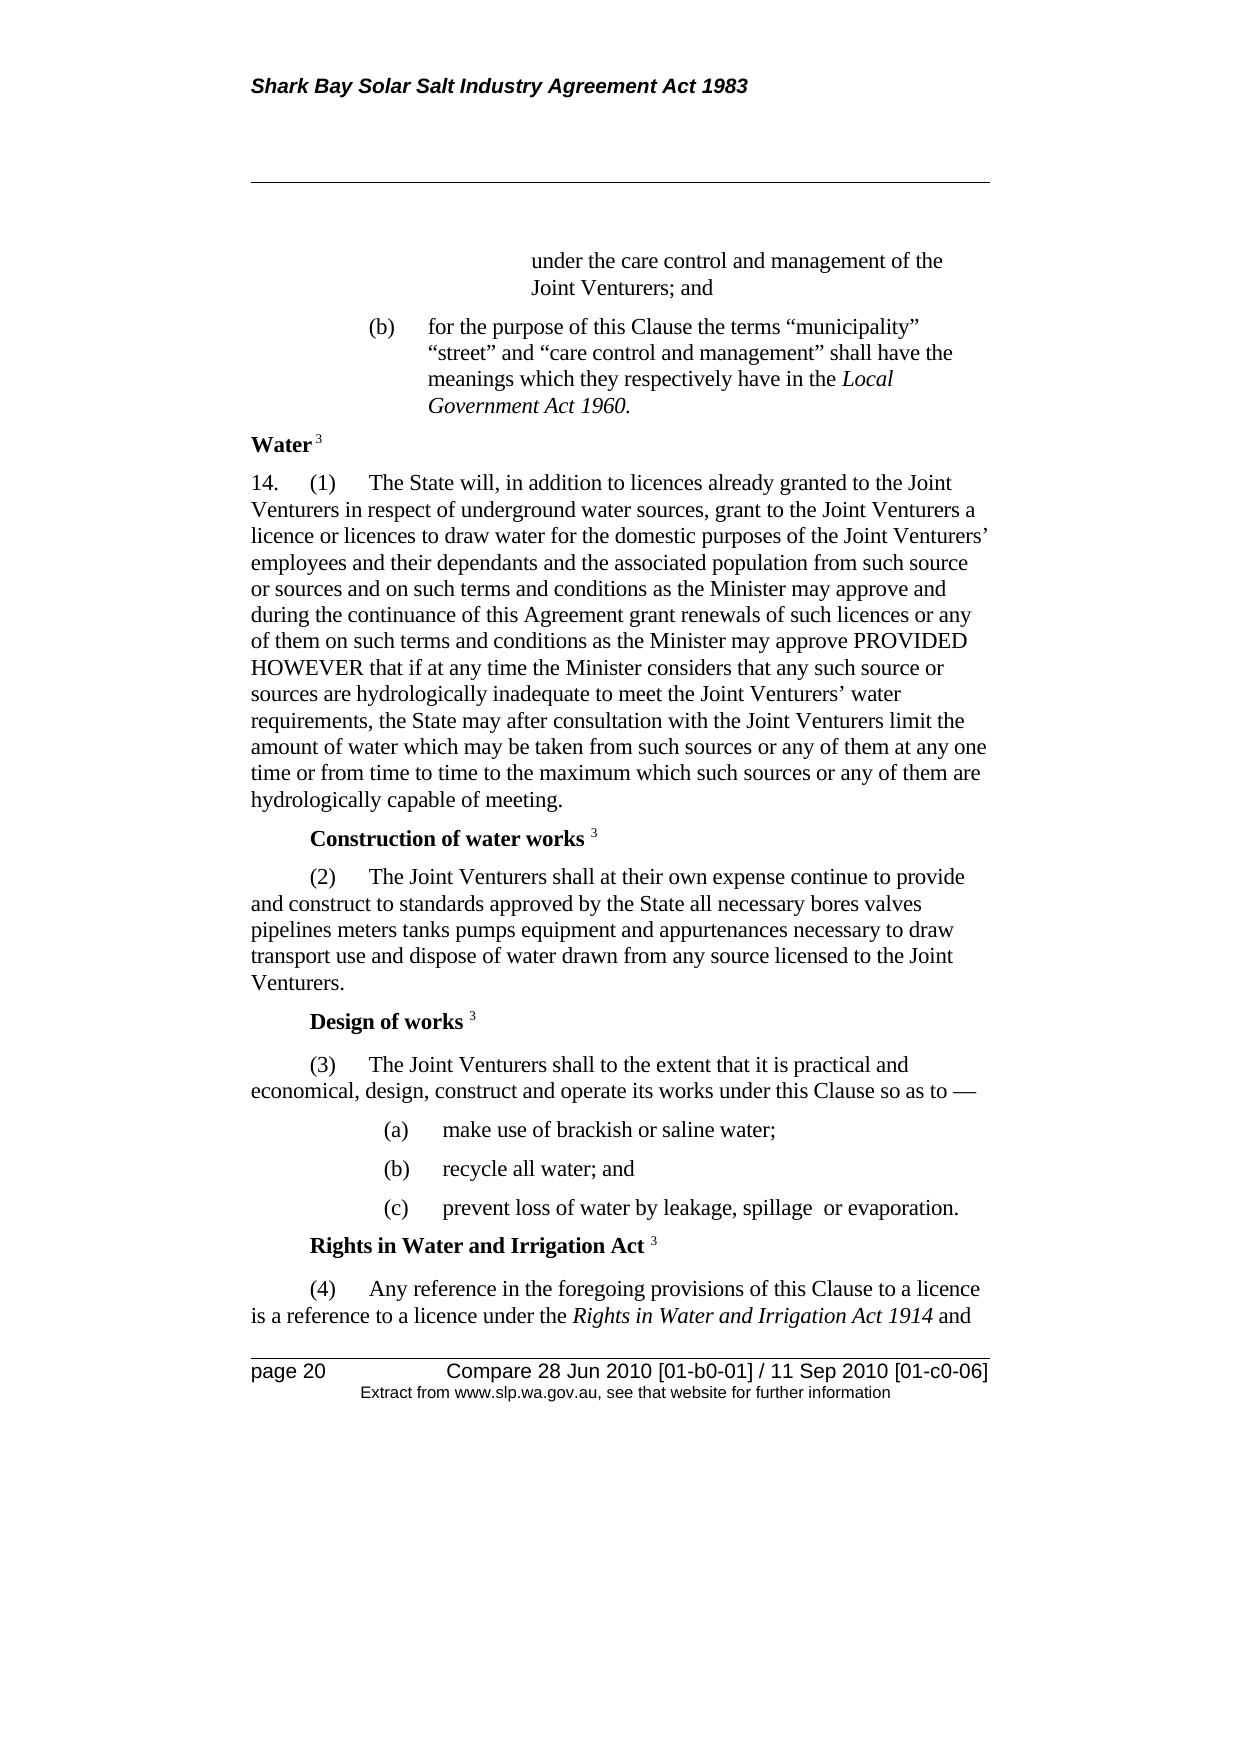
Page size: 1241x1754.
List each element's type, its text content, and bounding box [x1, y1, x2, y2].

text (a) make use of brackish or saline water; [383, 1116, 990, 1142]
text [472, 247, 990, 300]
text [251, 1276, 990, 1328]
text (2) The Joint Venturers shall at their own expense continue to provide and construct to standards approved by the State all necessary bores valves pipelines meters tanks pumps equipment and appurtenances necessary to draw transport use and dispose of water drawn from any source licensed to the Joint Venturers. [251, 863, 990, 995]
text Construction of water works 3 [309, 824, 990, 851]
text (3) The Joint Venturers shall to the extent that it is practical and economical, design, construct and operate its works under this Clause so as to — [251, 1051, 990, 1103]
text Rights in Water and Irrigation Act 3 [309, 1232, 990, 1259]
text (c) prevent loss of water by leakage, spillage or evaporation. [383, 1194, 990, 1220]
text 14. (1) The State will, in addition to licences already granted to the Joint Venturers in respect of underground water sources, grant to the Joint Venturers a licence or licences to draw water for the domestic purposes of the Joint Venturers’ employees and their dependants and the associated population from such source or sources and on such terms and conditions as the Minister may approve and during the continuance of this Agreement grant renewals of such licences or any of them on such terms and conditions as the Minister may approve PROVIDED HOWEVER that if at any time the Minister considers that any such source or sources are hydrologically inadequate to meet the Joint Venturers’ water requirements, the State may after consultation with the Joint Venturers limit the amount of water which may be taken from such sources or any of them at any one time or from time to time to the maximum which such sources or any of them are hydrologically capable of meeting. [251, 469, 990, 812]
text (b) recycle all water; and [383, 1155, 990, 1181]
text (b) for the purpose of this Clause the terms “municipality” “street” and “care control and management” shall have the meanings which they respectively have in the Local Government Act 1960. [369, 313, 990, 418]
text Water 3 [251, 431, 990, 457]
text Design of works 3 [309, 1008, 990, 1034]
